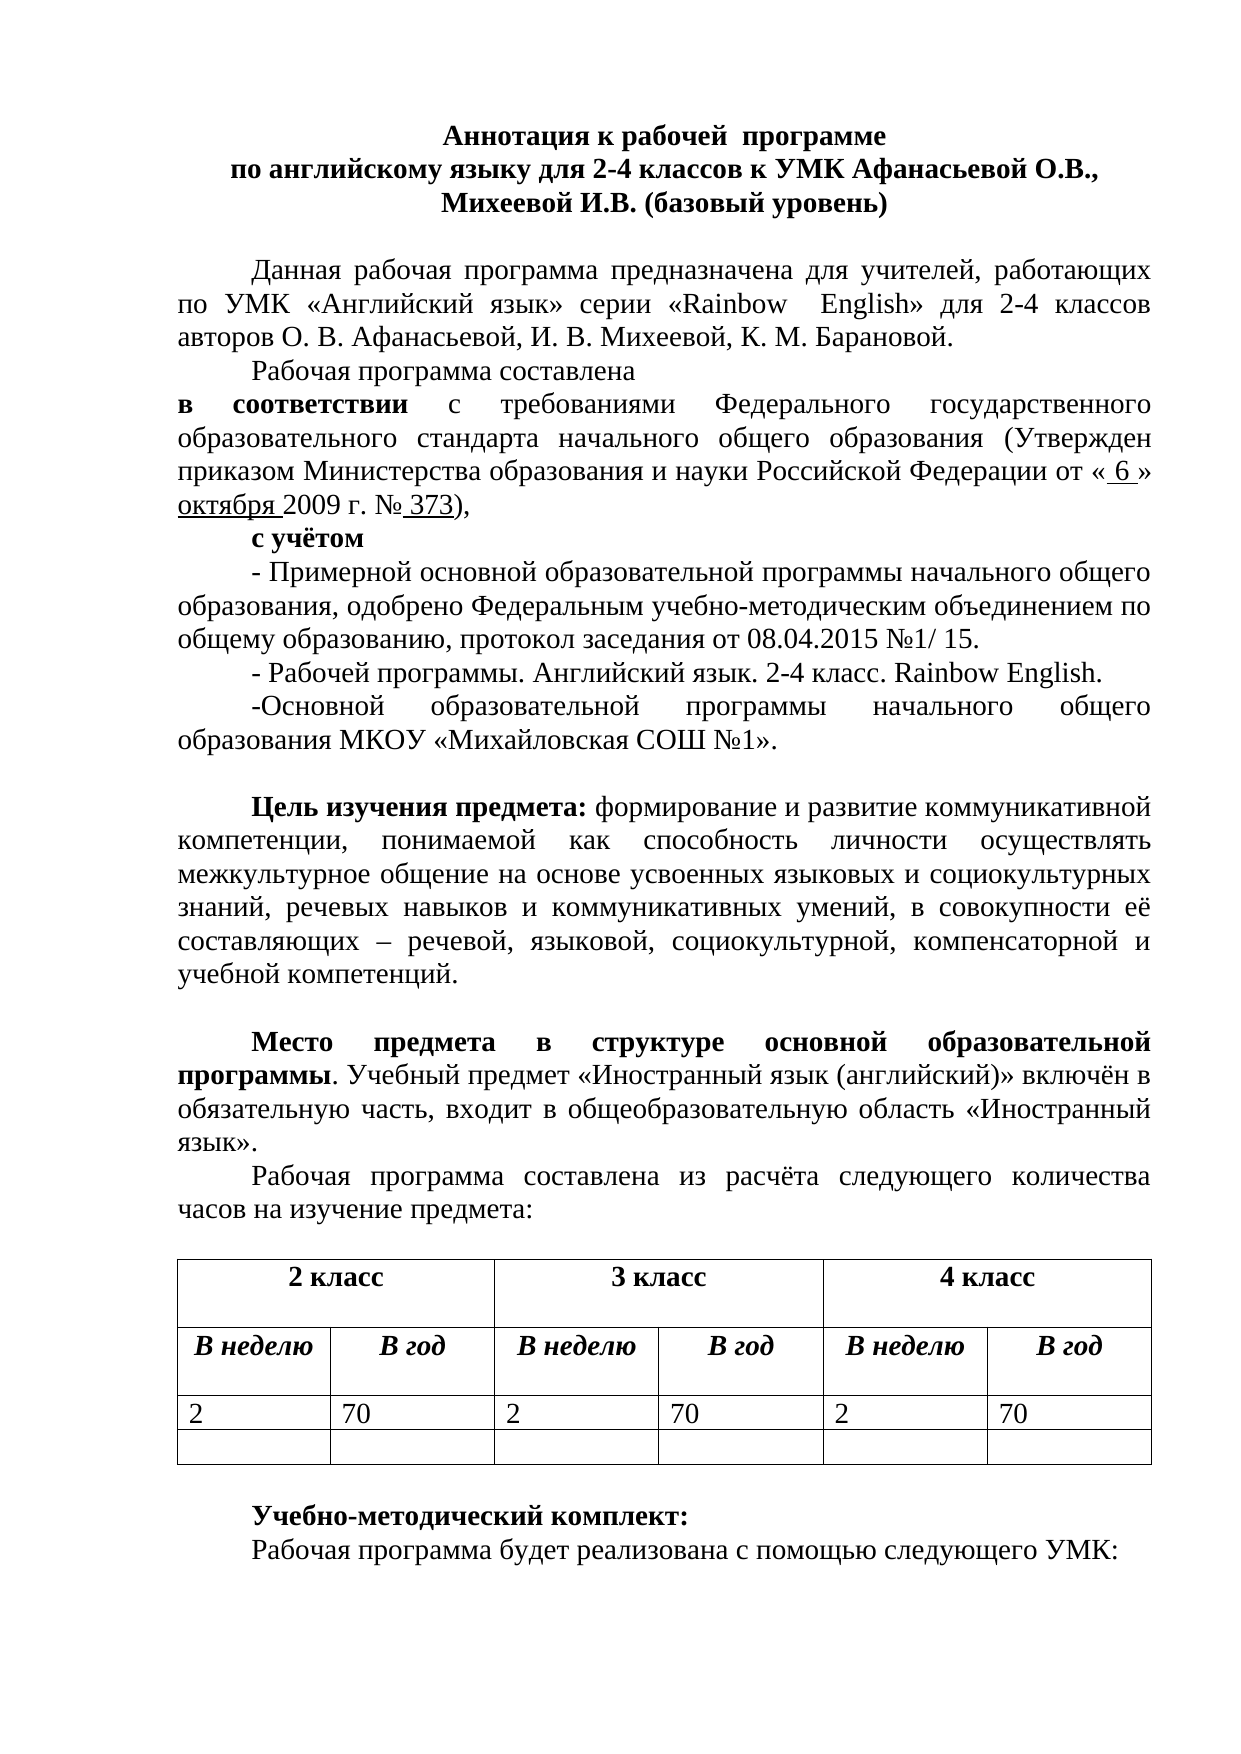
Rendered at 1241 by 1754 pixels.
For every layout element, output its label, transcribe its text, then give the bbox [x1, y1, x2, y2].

table_cell В год [988, 1328, 1151, 1395]
text Аннотация к рабочей программе [177, 118, 1152, 152]
table_header 4 класс [824, 1260, 1151, 1327]
text Место предмета в структуре основной образовательной программы. Учебный предмет «Иностранный язык (английский)» включён в обязательную часть, входит в общеобразовательную область «Иностранный язык». [177, 1024, 1152, 1158]
text -Основной образовательной программы начального общего образования МКОУ «Михайловская СОШ №1». [177, 688, 1152, 755]
table_cell 70 [988, 1396, 1151, 1429]
table_cell [988, 1430, 1151, 1464]
table_cell [495, 1430, 658, 1464]
table_cell 70 [331, 1396, 494, 1429]
table_header 2 класс [178, 1260, 494, 1327]
table_cell [178, 1430, 330, 1464]
text Рабочая программа составлена из расчёта следующего количества часов на изучение предмета: [177, 1158, 1152, 1225]
text Цель изучения предмета: формирование и развитие коммуникативной компетенции, понимаемой как способность личности осуществлять межкультурное общение на основе усвоенных языковых и социокультурных знаний, речевых навыков и коммуникативных умений, в совокупности её составляющих – речевой, языковой, социокультурной, компенсаторной и учебной компетенций. [177, 789, 1152, 990]
text Рабочая программа составлена [177, 353, 1152, 386]
text Рабочая программа будет реализована с помощью следующего УМК: [177, 1532, 1152, 1566]
table_cell 2 [495, 1396, 658, 1429]
table_cell В неделю [178, 1328, 330, 1395]
text по английскому языку для 2-4 классов к УМК Афанасьевой О.В., Михеевой И.В. (базовый уровень) [177, 152, 1152, 219]
table_cell 70 [659, 1396, 823, 1429]
text Учебно-методический комплект: [177, 1498, 1152, 1532]
text - Примерной основной образовательной программы начального общего образования, одобрено Федеральным учебно-методическим объединением по общему образованию, протокол заседания от 08.04.2015 №1/ 15. [177, 554, 1152, 655]
table_cell В неделю [495, 1328, 658, 1395]
table_cell 2 [178, 1396, 330, 1429]
table_cell [824, 1430, 987, 1464]
table_cell [659, 1430, 823, 1464]
table_cell В неделю [824, 1328, 987, 1395]
table_cell В год [331, 1328, 494, 1395]
text Данная рабочая программа предназначена для учителей, работающих по УМК «Английский язык» серии «Rainbow English» для 2-4 классов авторов О. В. Афанасьевой, И. В. Михеевой, К. М. Барановой. [177, 252, 1152, 353]
text в соответствии с требованиями Федерального государственного образовательного стандарта начального общего образования (Утвержден приказом Министерства образования и науки Российской Федерации от « 6 » октября 2009 г. № 373), [177, 386, 1152, 521]
table_cell В год [659, 1328, 823, 1395]
table_cell 2 [824, 1396, 987, 1429]
text - Рабочей программы. Английский язык. 2-4 класс. Rainbow English. [177, 655, 1152, 688]
text с учётом [177, 521, 1152, 554]
table_cell [331, 1430, 494, 1464]
table_header 3 класс [495, 1260, 823, 1327]
